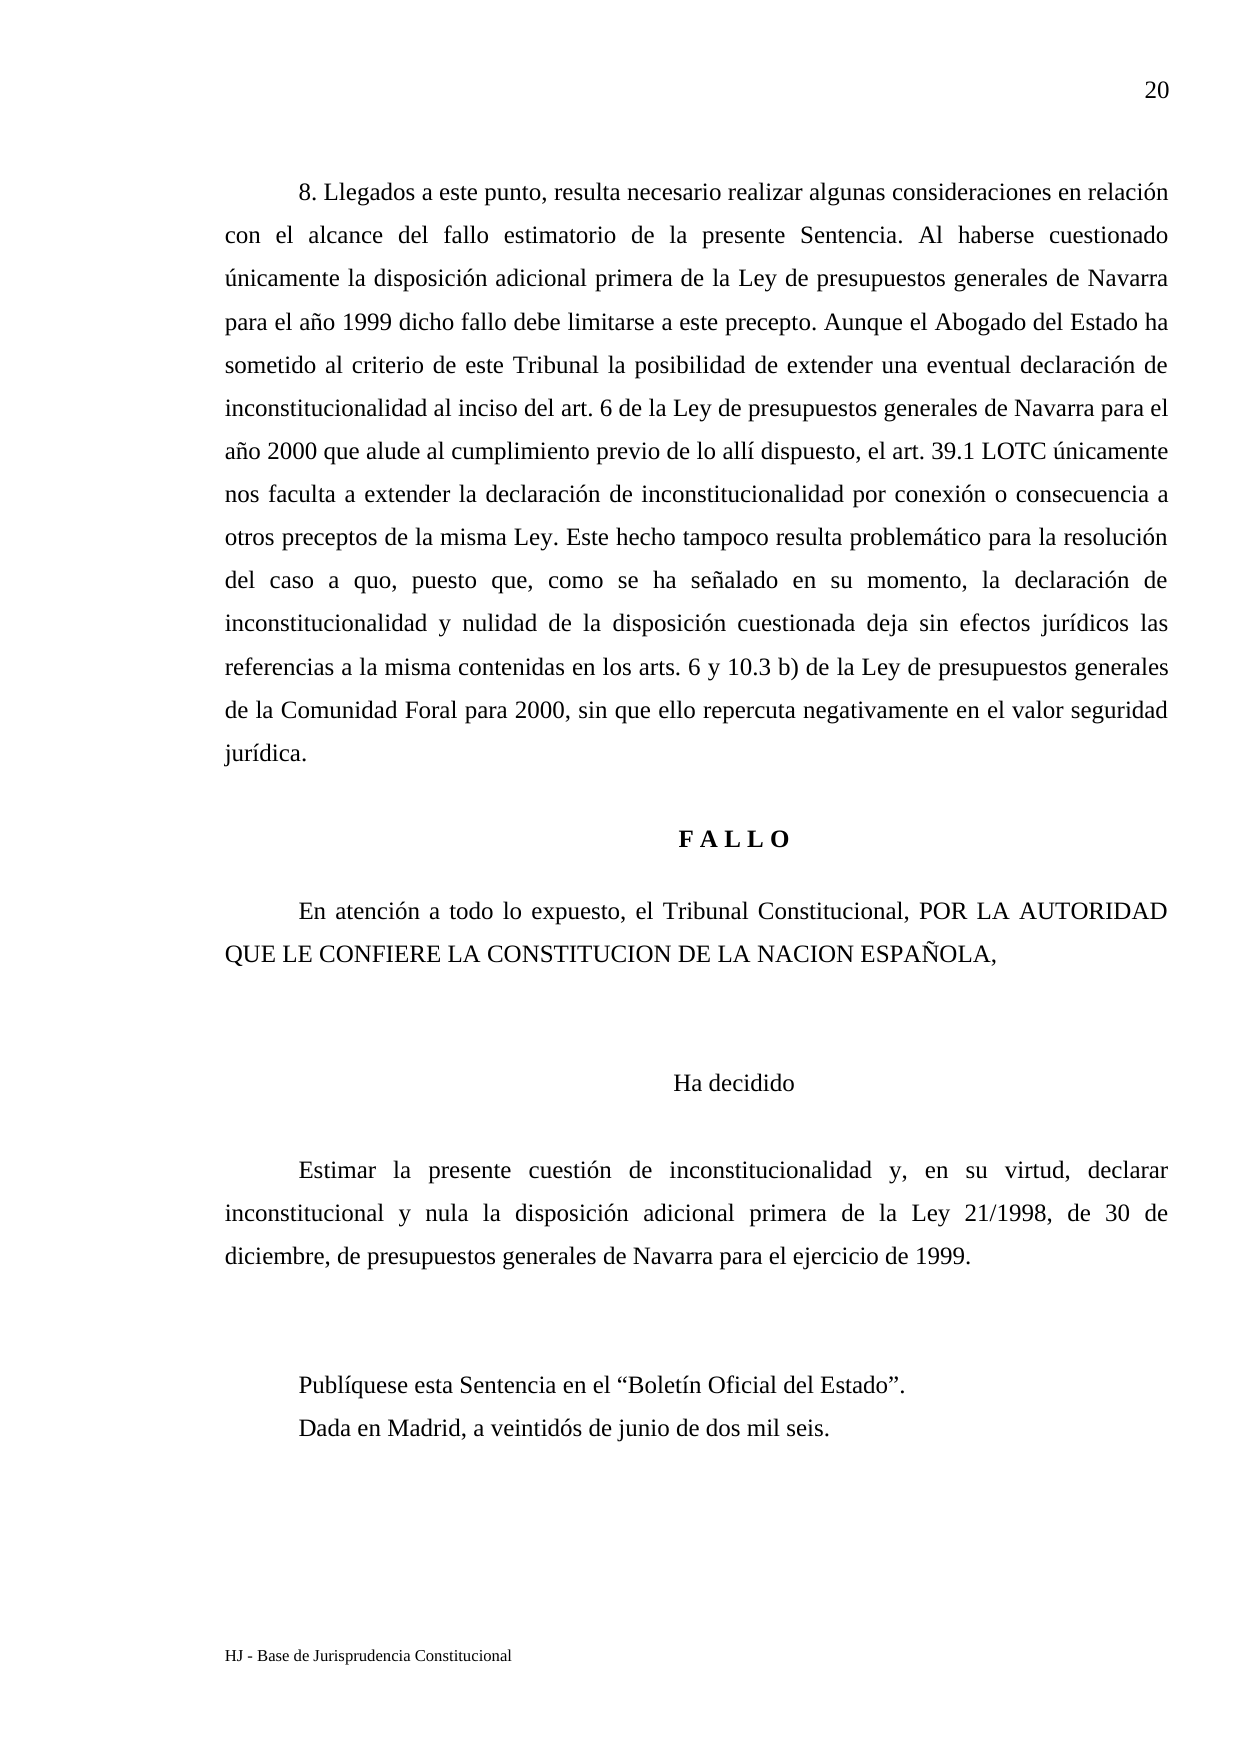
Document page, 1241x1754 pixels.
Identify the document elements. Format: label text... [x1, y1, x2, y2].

text 8. Llegados a este punto, resulta necesario realizar algunas consideraciones en relación con el alcance del fallo estimatorio de la presente Sentencia. Al haberse cuestionado únicamente la disposición adicional primera de la Ley de presupuestos generales de Navarra para el año 1999 dicho fallo debe limitarse a este precepto. Aunque el Abogado del Estado ha sometido al criterio de este Tribunal la posibilidad de extender una eventual declaración de inconstitucionalidad al inciso del art. 6 de la Ley de presupuestos generales de Navarra para el año 2000 que alude al cumplimiento previo de lo allí dispuesto, el art. 39.1 LOTC únicamente nos faculta a extender la declaración de inconstitucionalidad por conexión o consecuencia a otros preceptos de la misma Ley. Este hecho tampoco resulta problemático para la resolución del caso a quo, puesto que, como se ha señalado en su momento, la declaración de inconstitucionalidad y nulidad de la disposición cuestionada deja sin efectos jurídicos las referencias a la misma contenidas en los arts. 6 y 10.3 b) de la Ley de presupuestos generales de la Comunidad Foral para 2000, sin que ello repercuta negativamente en el valor seguridad jurídica. [224, 177, 1169, 767]
text Publíquese esta Sentencia en el “Boletín Oficial del Estado”. [224, 1370, 1169, 1399]
text Ha decidido [224, 1068, 1169, 1097]
text En atención a todo lo expuesto, el Tribunal Constitucional, POR LA AUTORIDAD QUE LE CONFIERE LA CONSTITUCION DE LA NACION ESPAÑOLA, [224, 896, 1169, 968]
text Dada en Madrid, a veintidós de junio de dos mil seis. [224, 1413, 1169, 1442]
text Estimar la presente cuestión de inconstitucionalidad y, en su virtud, declarar inconstitucional y nula la disposición adicional primera de la Ley 21/1998, de 30 de diciembre, de presupuestos generales de Navarra para el ejercicio de 1999. [224, 1155, 1169, 1270]
subtitle F A L L O [224, 824, 1169, 853]
